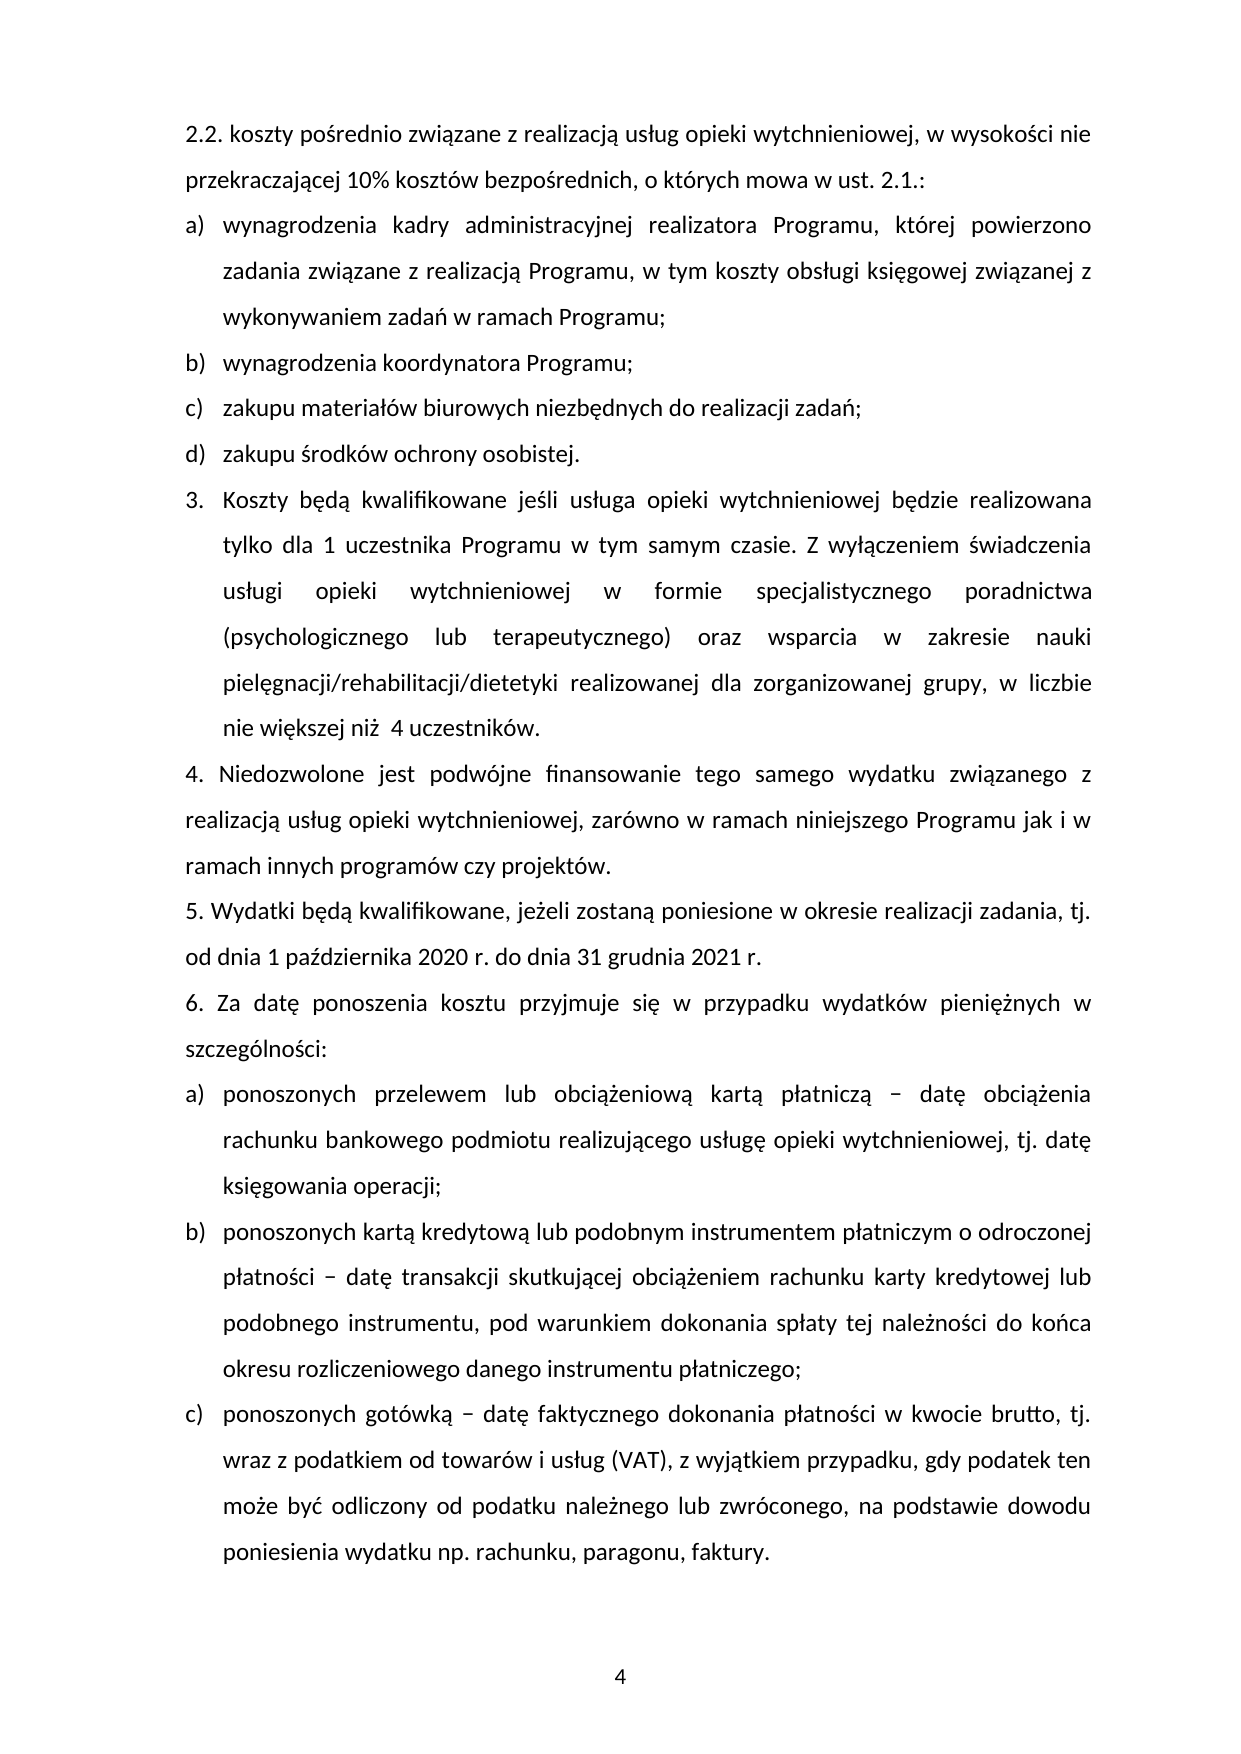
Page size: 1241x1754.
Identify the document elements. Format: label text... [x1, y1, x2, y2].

list ponoszonych przelewem lub obciążeniową kartą płatniczą − datę obciążenia rachunku bankowego podmiotu realizującego usługę opieki wytchnieniowej, tj. datę księgowania operacji; [185, 1078, 1093, 1200]
title wynagrodzenia koordynatora Programu; [185, 347, 1092, 377]
list Koszty będą kwalifikowane jeśli usługa opieki wytchnieniowej będzie realizowana tylko dla 1 uczestnika Programu w tym samym czasie. Z wyłączeniem świadczenia usługi opieki wytchnieniowej w formie specjalistycznego poradnictwa (psychologicznego lub terapeutycznego) oraz wsparcia w zakresie nauki pielęgnacji/rehabilitacji/dietetyki realizowanej dla zorganizowanej grupy, w liczbie nie większej niż 4 uczestników. [185, 484, 1093, 743]
title zakupu materiałów biurowych niezbędnych do realizacji zadań; [185, 392, 1092, 423]
list ponoszonych gotówką − datę faktycznego dokonania płatności w kwocie brutto, tj. wraz z podatkiem od towarów i usług (VAT), z wyjątkiem przypadku, gdy podatek ten może być odliczony od podatku należnego lub zwróconego, na podstawie dowodu poniesienia wydatku np. rachunku, paragonu, faktury. [185, 1398, 1093, 1566]
title wynagrodzenia kadry administracyjnej realizatora Programu, której powierzono zadania związane z realizacją Programu, w tym koszty obsługi księgowej związanej z wykonywaniem zadań w ramach Programu; [185, 209, 1092, 332]
text 6. Za datę ponoszenia kosztu przyjmuje się w przypadku wydatków pieniężnych w szczególności: [185, 987, 1093, 1063]
title zakupu środków ochrony osobistej. [185, 438, 1092, 469]
text 4. Niedozwolone jest podwójne finansowanie tego samego wydatku związanego z realizacją usług opieki wytchnieniowej, zarówno w ramach niniejszego Programu jak i w ramach innych programów czy projektów. [185, 758, 1093, 880]
text 5. Wydatki będą kwalifikowane, jeżeli zostaną poniesione w okresie realizacji zadania, tj. od dnia 1 października 2020 r. do dnia 31 grudnia 2021 r. [185, 896, 1093, 972]
title 2.2. koszty pośrednio związane z realizacją usług opieki wytchnieniowej, w wysokości nie przekraczającej 10% kosztów bezpośrednich, o których mowa w ust. 2.1.: [185, 118, 1092, 194]
list ponoszonych kartą kredytową lub podobnym instrumentem płatniczym o odroczonej płatności − datę transakcji skutkującej obciążeniem rachunku karty kredytowej lub podobnego instrumentu, pod warunkiem dokonania spłaty tej należności do końca okresu rozliczeniowego danego instrumentu płatniczego; [185, 1216, 1093, 1383]
